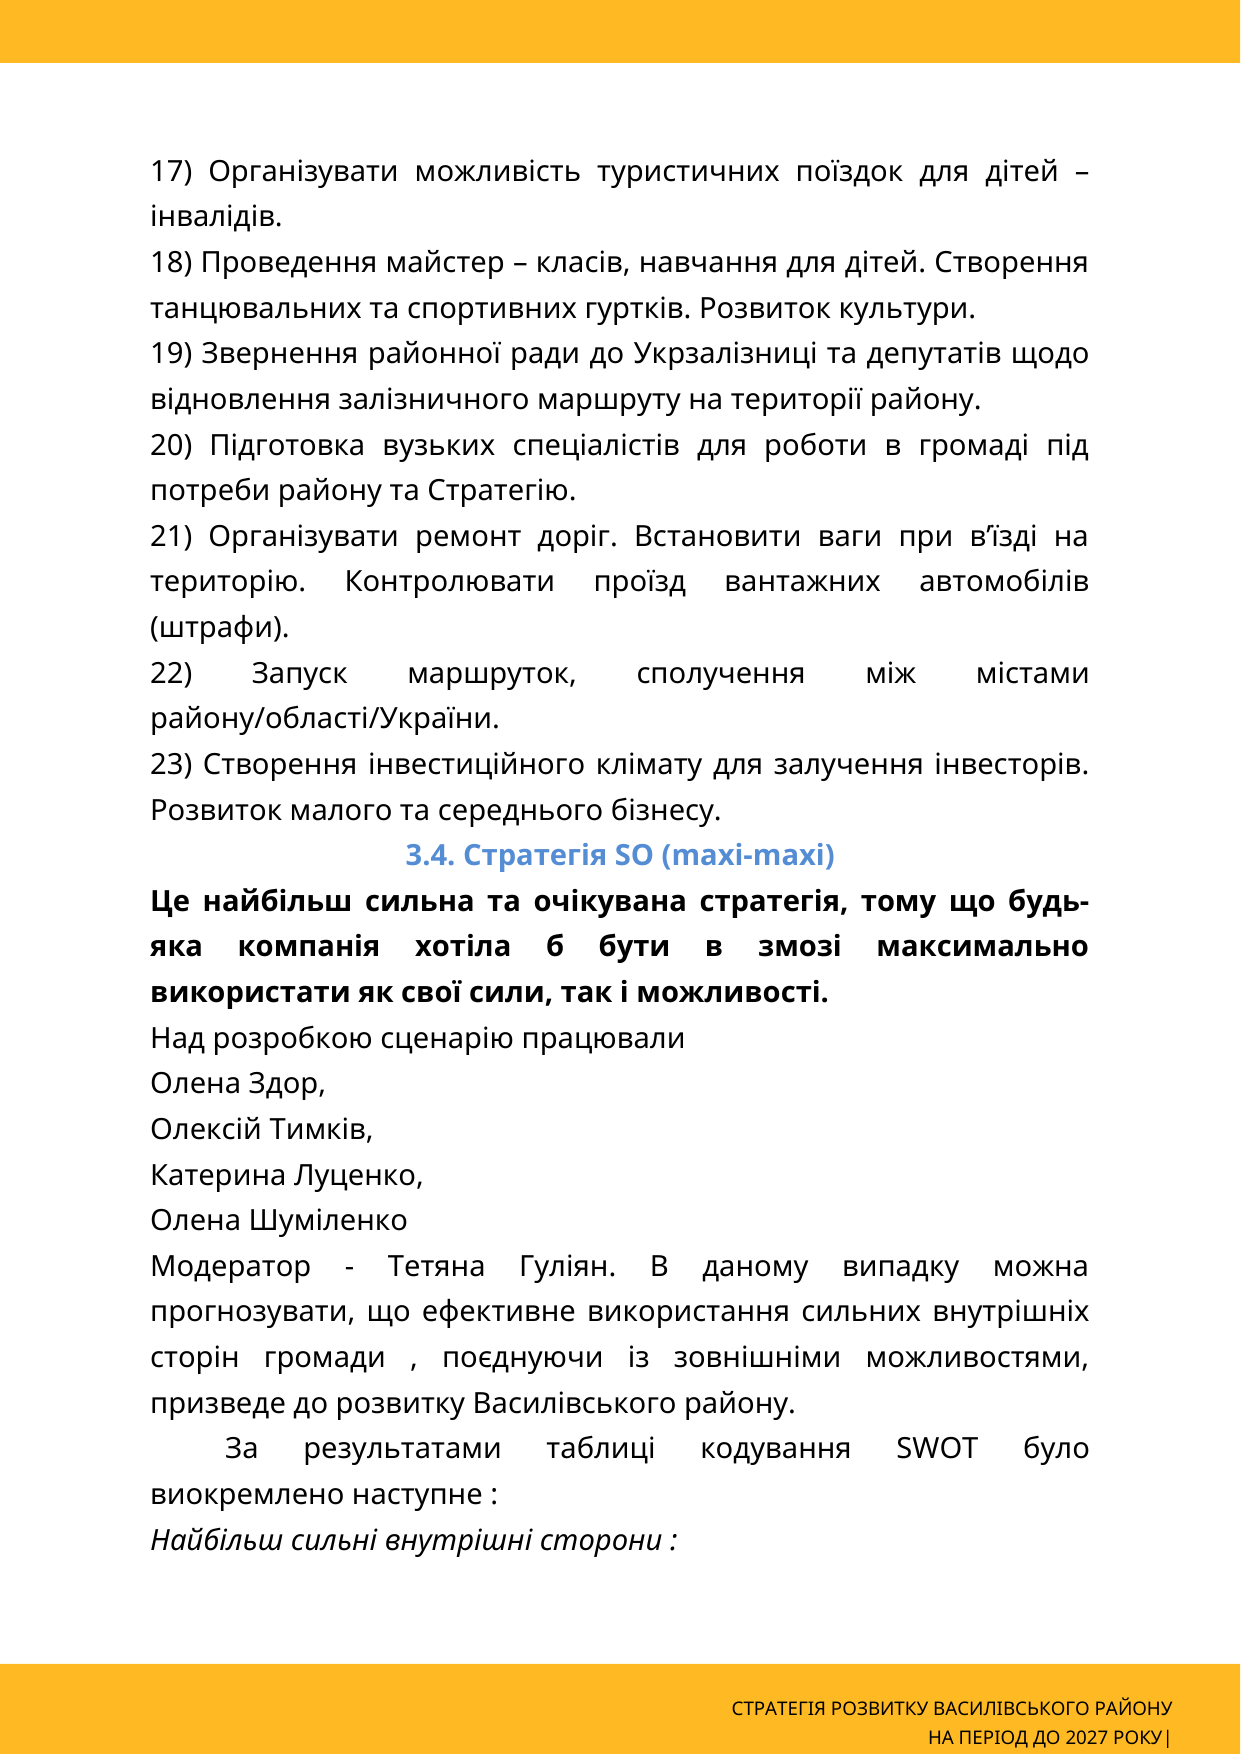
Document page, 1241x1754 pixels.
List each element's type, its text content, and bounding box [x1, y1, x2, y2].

text Найбільш сильні внутрішні сторони : [150, 1519, 1090, 1558]
text Над розробкою сценарію працювали [150, 1017, 1090, 1057]
text 21) Організувати ремонт доріг. Встановити ваги при в’їзді на територію. Контролювати проїзд вантажних автомобілів (штрафи). [150, 515, 1090, 646]
text 17) Організувати можливість туристичних поїздок для дітей – інвалідів. [150, 150, 1090, 235]
text 22) Запуск маршруток, сполучення між містами району/області/України. [150, 652, 1090, 737]
text Катерина Луценко, [150, 1154, 1090, 1193]
text За результатами таблиці кодування SWOT було виокремлено наступне : [150, 1427, 1090, 1513]
text 20) Підготовка вузьких спеціалістів для роботи в громаді під потреби району та Стратегію. [150, 424, 1090, 509]
text Це найбільш сильна та очікувана стратегія, тому що будь-яка компанія хотіла б бути в змозі максимально використати як свої сили, так і можливості. [150, 880, 1090, 1011]
text Олексій Тимків, [150, 1108, 1090, 1148]
text Олена Шуміленко [150, 1199, 1090, 1239]
text Модератор - Тетяна Гуліян. В даному випадку можна прогнозувати, що ефективне використання сильних внутрішніх сторін громади , поєднуючи із зовнішніми можливостями, призведе до розвитку Василівського району. [150, 1245, 1090, 1422]
text 23) Створення інвестиційного клімату для залучення інвесторів. Розвиток малого та середнього бізнесу. [150, 743, 1090, 828]
subtitle 3.4. Стратегія SO (maxi-maxi) [150, 834, 1090, 874]
text 18) Проведення майстер – класів, навчання для дітей. Створення танцювальних та спортивних гуртків. Розвиток культури. [150, 241, 1090, 327]
text 19) Звернення районної ради до Укрзалізниці та депутатів щодо відновлення залізничного маршруту на території району. [150, 332, 1090, 418]
text Олена Здор, [150, 1062, 1090, 1102]
